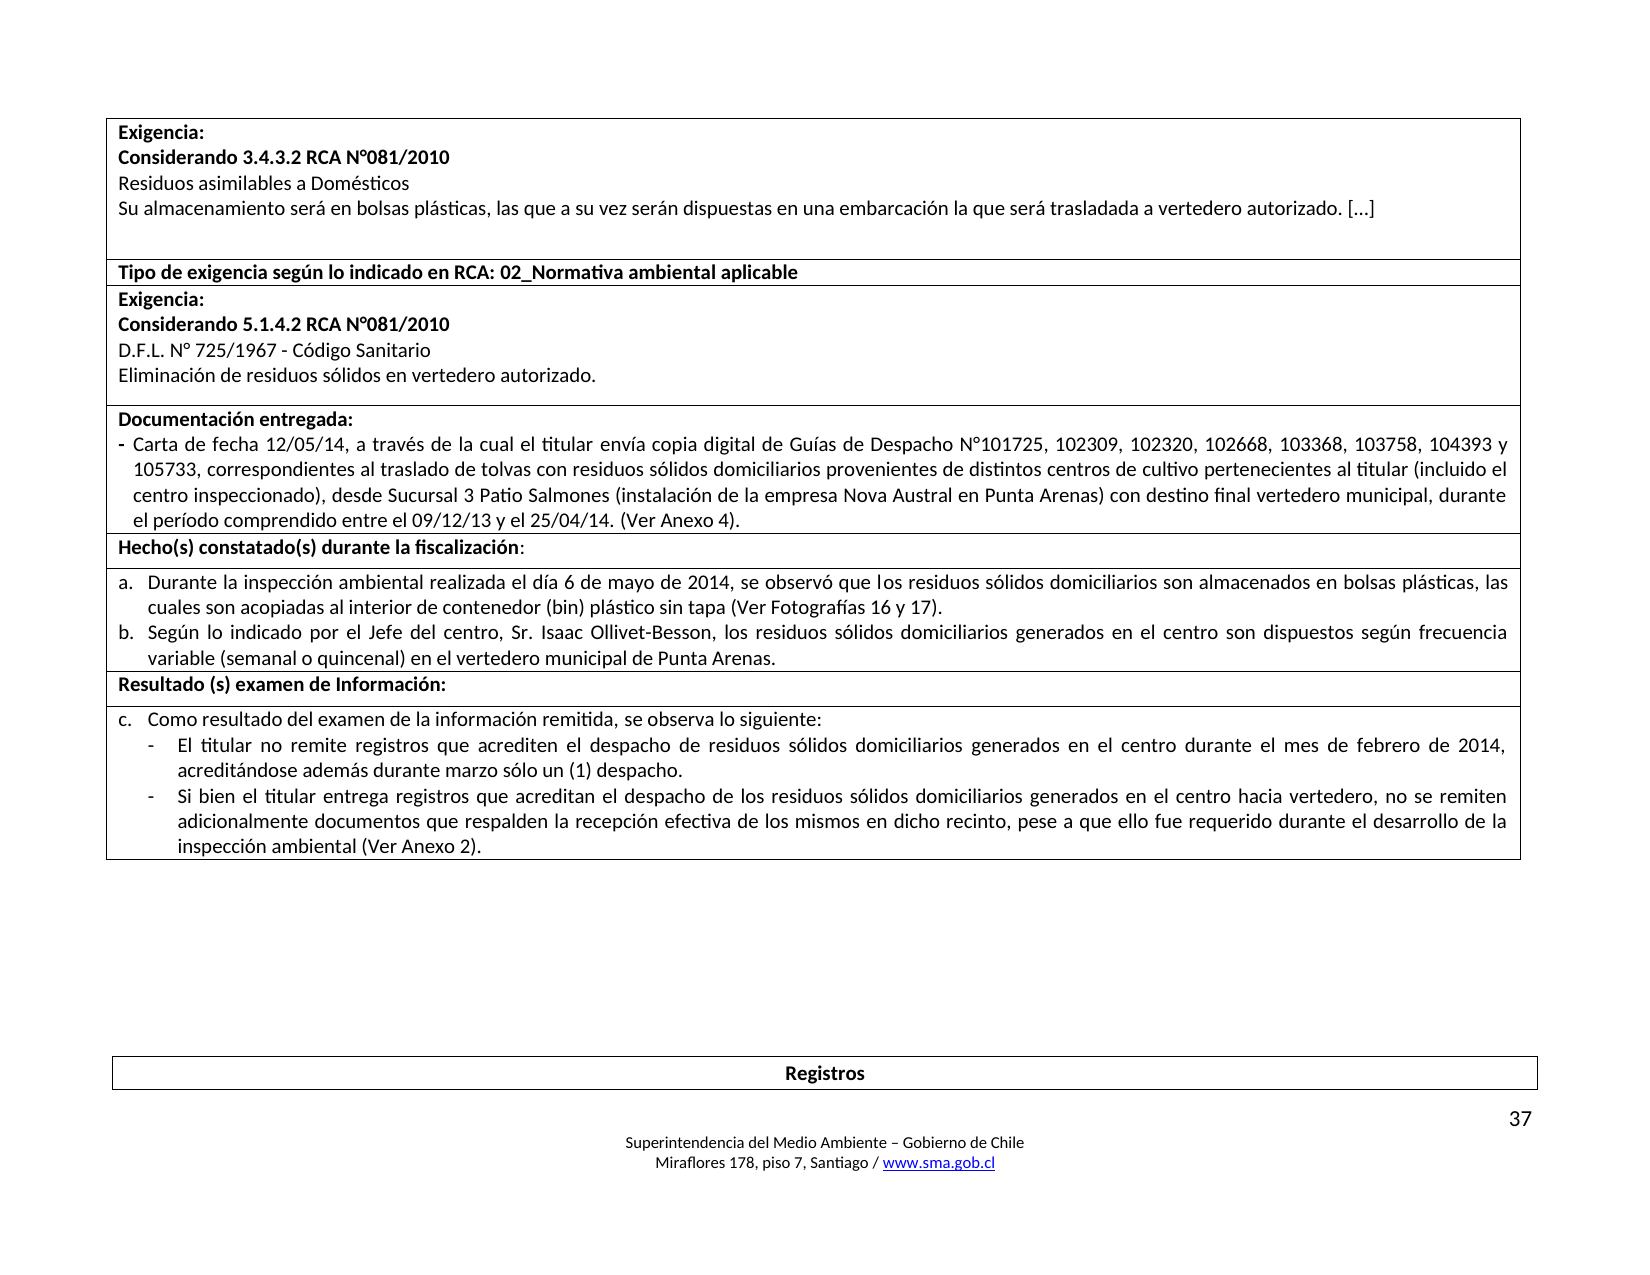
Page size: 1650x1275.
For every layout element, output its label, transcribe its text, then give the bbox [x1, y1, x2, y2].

table_cell Hecho(s) constatado(s) durante la fiscalización: [107, 534, 1520, 568]
table_cell Exigencia: Considerando 5.1.4.2 RCA N°081/2010 D.F.L. N° 725/1967 - Código Sanitario Eliminación de residuos sólidos en vertedero autorizado. [107, 286, 1520, 405]
table_cell Tipo de exigencia según lo indicado en RCA: 02_Normativa ambiental aplicable [107, 260, 1520, 285]
table_cell Durante la inspección ambiental realizada el día 6 de mayo de 2014, se observó que los residuos sólidos domiciliarios son almacenados en bolsas plásticas, las cuales son acopiadas al interior de contenedor (bin) plástico sin tapa (Ver Fotografías 16 y 17). Según lo indicado por el Jefe del centro, Sr. Isaac Ollivet-Besson, los residuos sólidos domiciliarios generados en el centro son dispuestos según frecuencia variable (semanal o quincenal) en el vertedero municipal de Punta Arenas. [107, 569, 1520, 671]
table_cell Resultado (s) examen de Información: [107, 672, 1520, 706]
table_cell Documentación entregada: Carta de fecha 12/05/14, a través de la cual el titular envía copia digital de Guías de Despacho N°101725, 102309, 102320, 102668, 103368, 103758, 104393 y 105733, correspondientes al traslado de tolvas con residuos sólidos domiciliarios provenientes de distintos centros de cultivo pertenecientes al titular (incluido el centro inspeccionado), desde Sucursal 3 Patio Salmones (instalación de la empresa Nova Austral en Punta Arenas) con destino final vertedero municipal, durante el período comprendido entre el 09/12/13 y el 25/04/14. (Ver Anexo 4). [107, 406, 1520, 533]
table_header Registros [113, 1057, 1537, 1089]
table_cell Como resultado del examen de la información remitida, se observa lo siguiente: El titular no remite registros que acrediten el despacho de residuos sólidos domiciliarios generados en el centro durante el mes de febrero de 2014, acreditándose además durante marzo sólo un (1) despacho. Si bien el titular entrega registros que acreditan el despacho de los residuos sólidos domiciliarios generados en el centro hacia vertedero, no se remiten adicionalmente documentos que respalden la recepción efectiva de los mismos en dicho recinto, pese a que ello fue requerido durante el desarrollo de la inspección ambiental (Ver Anexo 2). [107, 707, 1520, 859]
table_cell Exigencia: Considerando 3.4.3.2 RCA N°081/2010 Residuos asimilables a Domésticos Su almacenamiento será en bolsas plásticas, las que a su vez serán dispuestas en una embarcación la que será trasladada a vertedero autorizado. […] [107, 119, 1520, 258]
